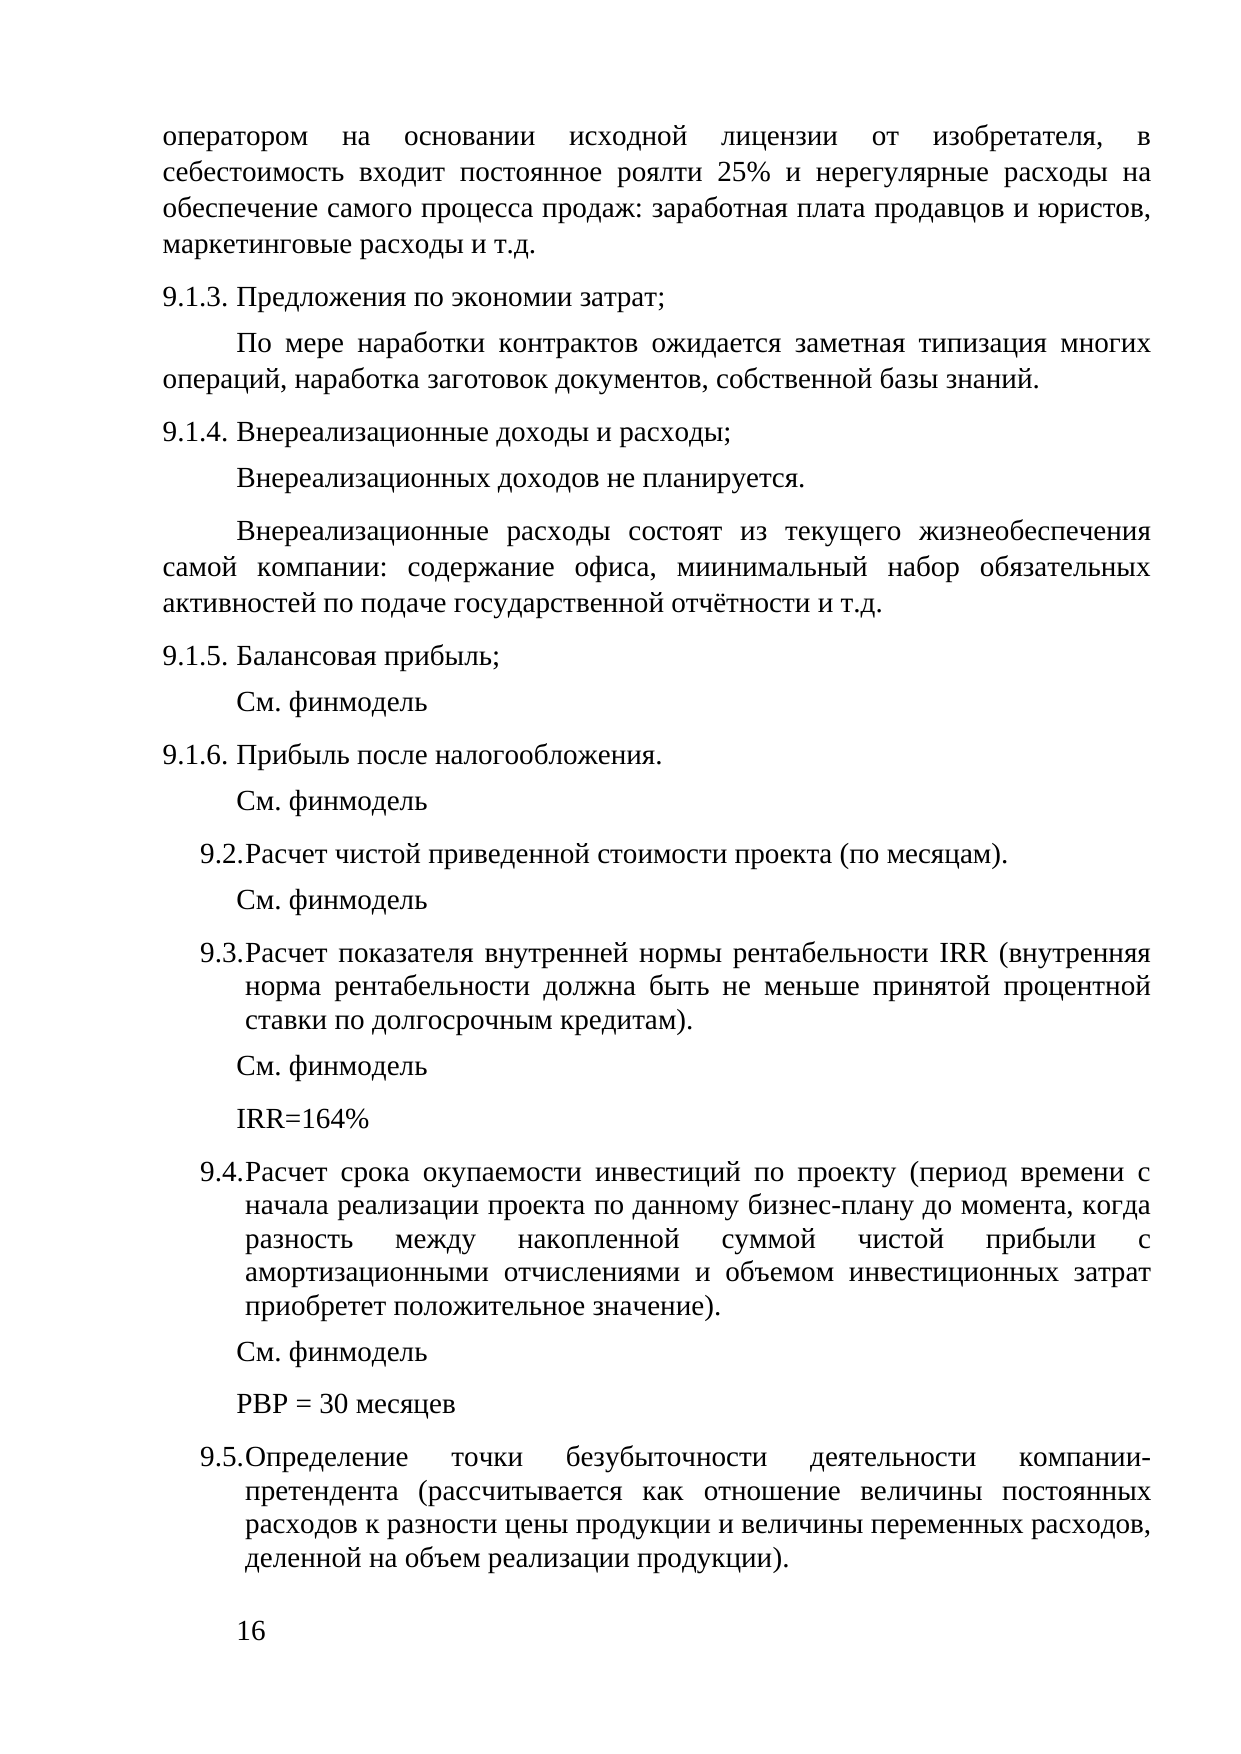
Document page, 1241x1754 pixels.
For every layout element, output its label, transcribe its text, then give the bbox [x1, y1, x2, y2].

text По мере наработки контрактов ожидается заметная типизация многих операций, наработка заготовок документов, собственной базы знаний. [162, 325, 1152, 395]
text PBP = 30 месяцев [162, 1387, 1152, 1420]
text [162, 118, 1152, 260]
list Предложения по экономии затрат; [162, 279, 1152, 313]
text См. финмодель [162, 1048, 1152, 1082]
text См. финмодель [162, 1334, 1152, 1367]
list Внереализационные доходы и расходы; [162, 414, 1152, 448]
list Расчет чистой приведенной стоимости проекта (по месяцам). [200, 836, 1152, 869]
text IRR=164% [162, 1101, 1152, 1134]
text См. финмодель [162, 783, 1152, 817]
text Внереализационные расходы состоят из текущего жизнеобеспечения самой компании: содержание офиса, миинимальный набор обязательных активностей по подаче государственной отчётности и т.д. [162, 513, 1152, 619]
text См. финмодель [162, 684, 1152, 718]
list Расчет показателя внутренней нормы рентабельности IRR (внутренняя норма рентабельности должна быть не меньше принятой процентной ставки по долгосрочным кредитам). [200, 935, 1152, 1036]
text Внереализационных доходов не планируется. [162, 460, 1152, 494]
list Прибыль после налогообложения. [162, 737, 1152, 771]
text См. финмодель [162, 882, 1152, 916]
list Балансовая прибыль; [162, 638, 1152, 672]
list Определение точки безубыточности деятельности компании-претендента (рассчитывается как отношение величины постоянных расходов к разности цены продукции и величины переменных расходов, деленной на объем реализации продукции). [200, 1439, 1152, 1574]
list Расчет срока окупаемости инвестиций по проекту (период времени с начала реализации проекта по данному бизнес-плану до момента, когда разность между накопленной суммой чистой прибыли с амортизационными отчислениями и объемом инвестиционных затрат приобретет положительное значение). [200, 1154, 1152, 1321]
